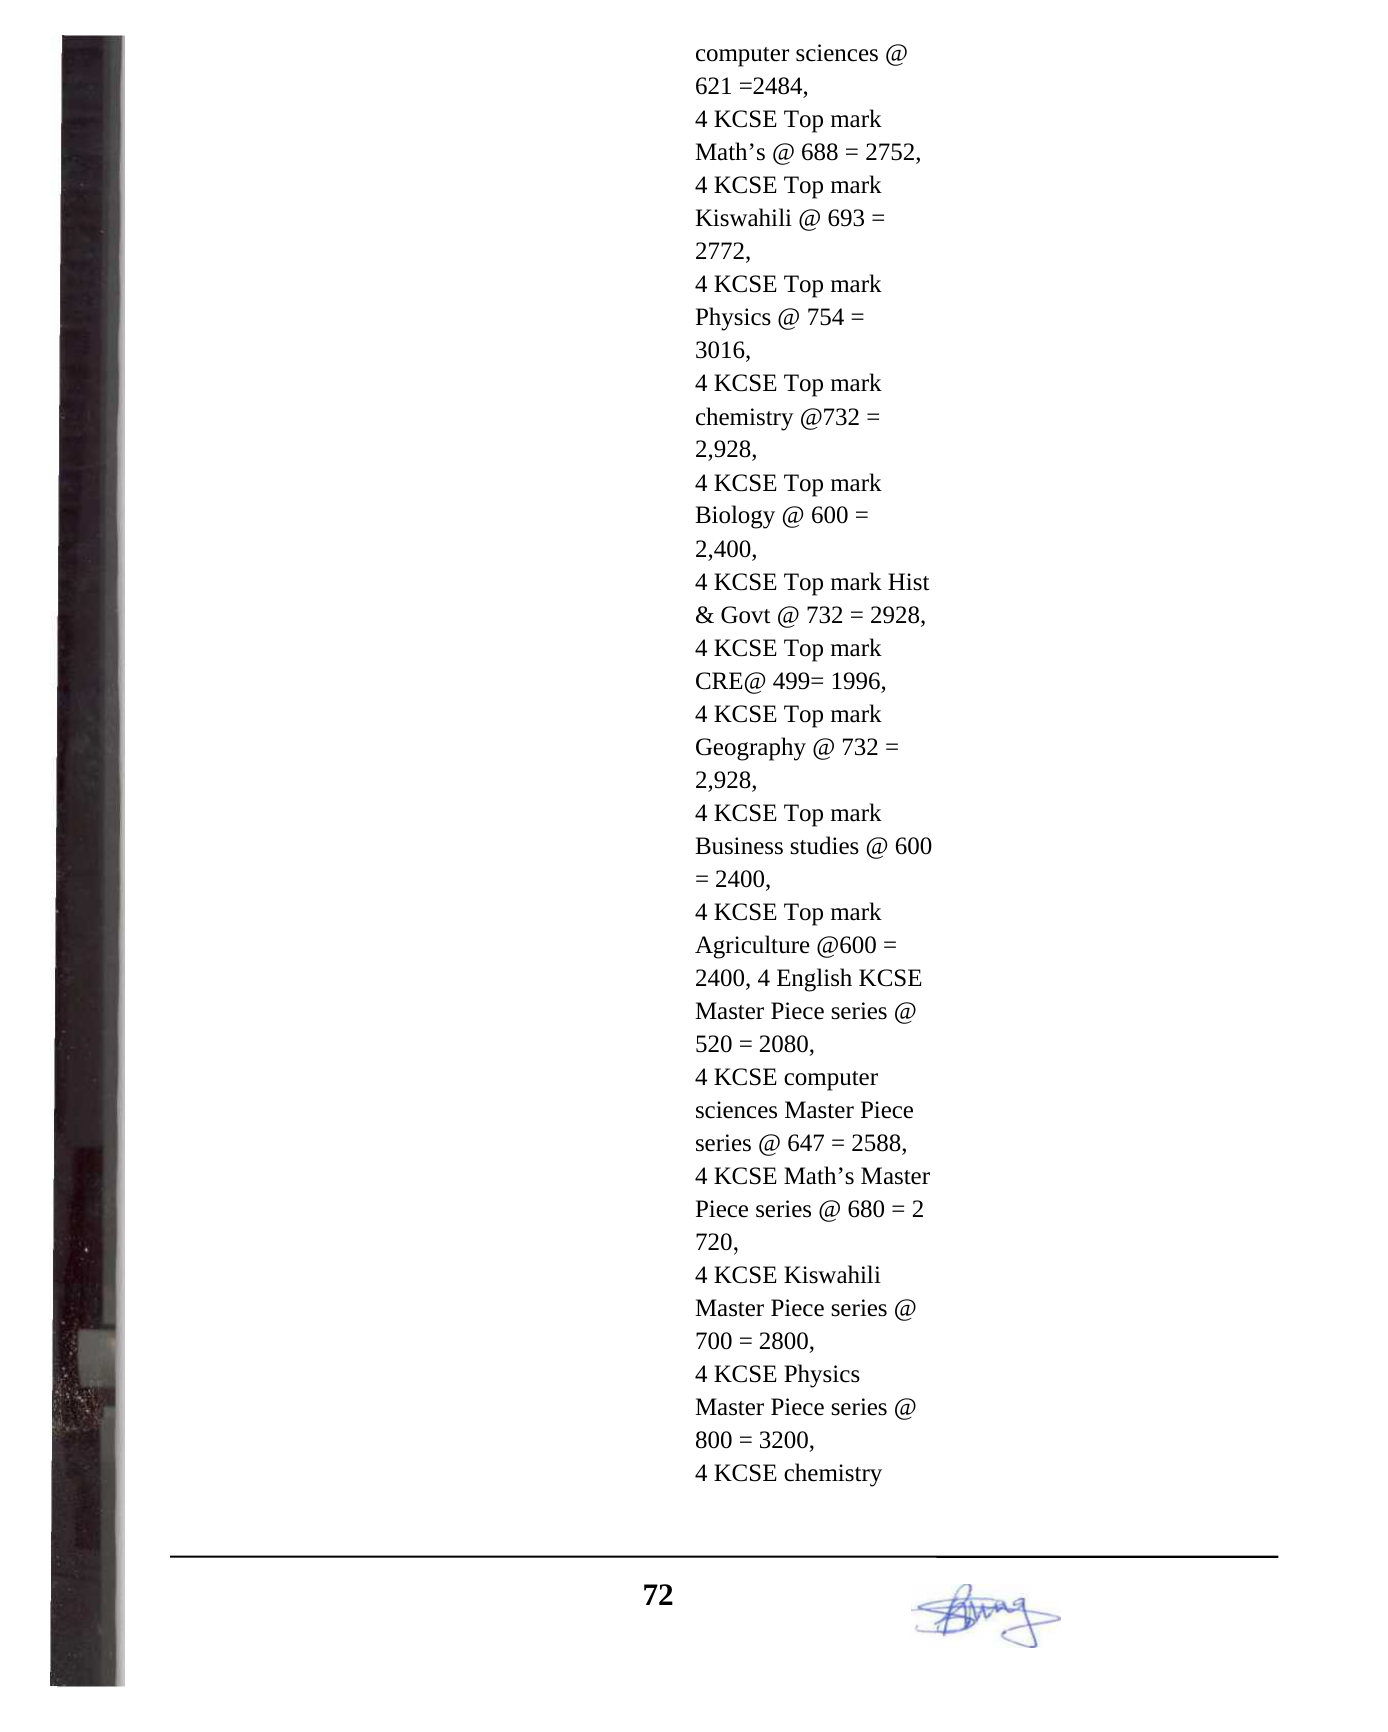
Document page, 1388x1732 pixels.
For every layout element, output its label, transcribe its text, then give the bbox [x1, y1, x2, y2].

text 2,928, [695, 762, 934, 795]
text 4 KCSE chemistry [695, 1455, 934, 1488]
text 4 KCSE Top mark Agriculture @600 = 2400, 4 English KCSE Master Piece series @ 520 = 2080, [695, 894, 934, 1059]
text 4 KCSE Top mark Geography @ 732 = [695, 696, 934, 762]
picture [50, 35, 125, 1688]
text 2,928, [695, 432, 934, 464]
text 3016, [695, 332, 934, 366]
text 4 KCSE Top mark Hist & Govt @ 732 = 2928, [695, 564, 934, 630]
text 4 KCSE Top mark CRE@ 499= 1996, [695, 630, 934, 696]
text computer sciences @ 621 =2484, [695, 35, 934, 101]
picture [911, 1584, 1061, 1648]
text 4 KCSE computer sciences Master Piece series @ 647 = 2588, [695, 1059, 934, 1158]
text 4 KCSE Top mark Business studies @ 600 = 2400, [695, 795, 934, 894]
text 4 KCSE Top mark Math’s @ 688 = 2752, 4 KCSE Top mark Kiswahili @ 693 = 2772, [695, 101, 934, 266]
text 4 KCSE Top mark chemistry @732 = [695, 366, 934, 432]
text 4 KCSE Top mark Physics @ 754 = [695, 266, 934, 332]
text 4 KCSE Math’s Master Piece series @ 680 = 2720， [695, 1158, 934, 1257]
text 4 KCSE Kiswahili Master Piece series @ 700 = 2800, [695, 1257, 934, 1356]
text 4 KCSE Physics Master Piece series @ 800 = 3200, [695, 1356, 934, 1455]
text 4 KCSE Top mark Biology @ 600 = [695, 464, 934, 531]
text 2,400, [695, 531, 934, 564]
